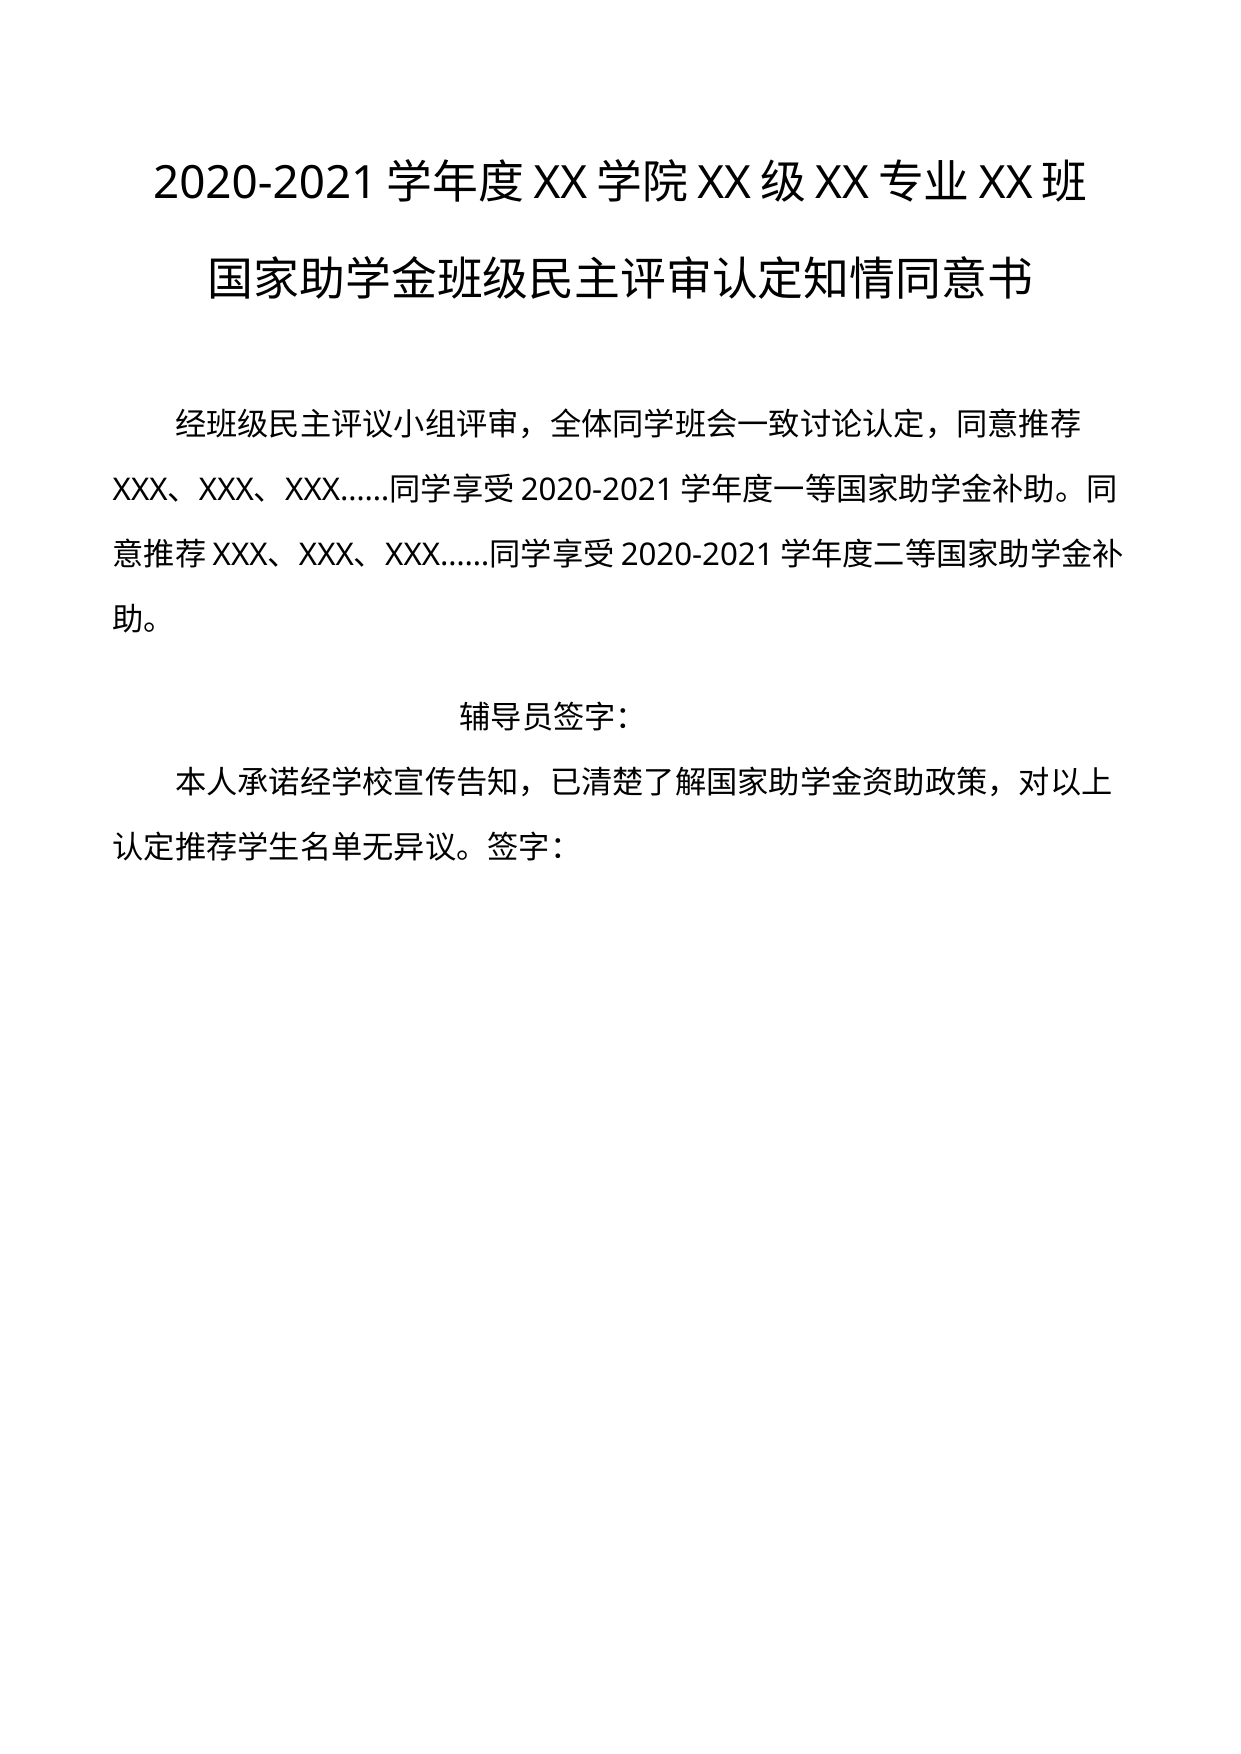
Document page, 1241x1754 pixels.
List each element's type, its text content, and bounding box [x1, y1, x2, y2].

text 本人承诺经学校宣传告知，已清楚了解国家助学金资助政策，对以上认定推荐学生名单无异议。签字： [112, 747, 1128, 877]
text 2020-2021学年度XX学院XX级XX专业XX班 [112, 129, 1128, 227]
text 国家助学金班级民主评审认定知情同意书 [112, 227, 1128, 324]
text 经班级民主评议小组评审，全体同学班会一致讨论认定，同意推荐XXX、XXX、XXX……同学享受2020-2021学年度一等国家助学金补助。同意推荐XXX、XXX、XXX……同学享受2020-2021学年度二等国家助学金补助。 [112, 389, 1128, 649]
text 辅导员签字： [112, 682, 1128, 747]
